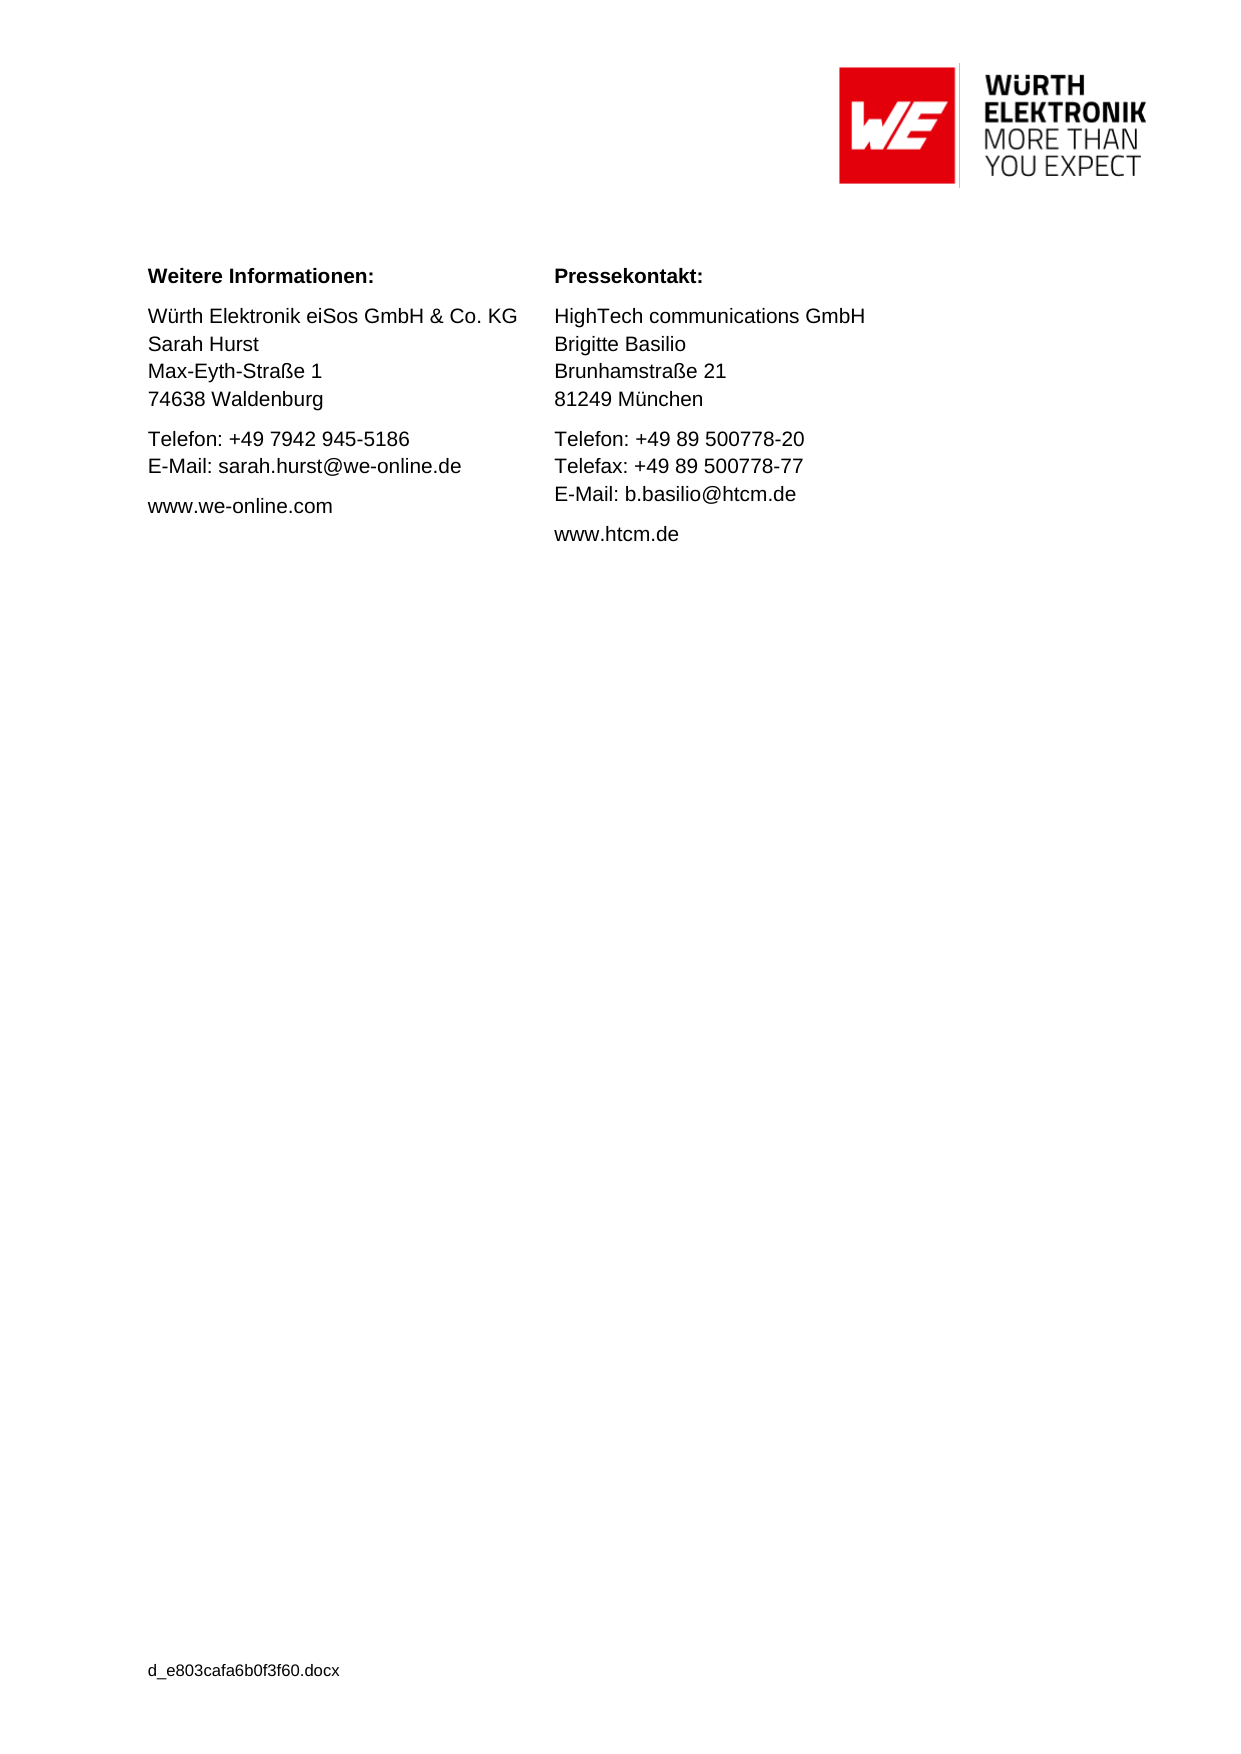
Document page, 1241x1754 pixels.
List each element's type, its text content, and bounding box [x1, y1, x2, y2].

table_header Weitere Informationen: Würth Elektronik eiSos GmbH & Co. KG Sarah Hurst Max-Eyth-Straße 1 74638 Waldenburg Telefon: +49 7942 945-5186 E-Mail: sarah.hurst@we-online.de www.we-online.com [140, 252, 547, 563]
picture [835, 63, 1146, 188]
table_header Pressekontakt: HighTech communications GmbH Brigitte Basilio Brunhamstraße 21 81249 München Telefon: +49 89 500778-20 Telefax: +49 89 500778-77 E-Mail: b.basilio@htcm.de www.htcm.de [547, 252, 879, 563]
